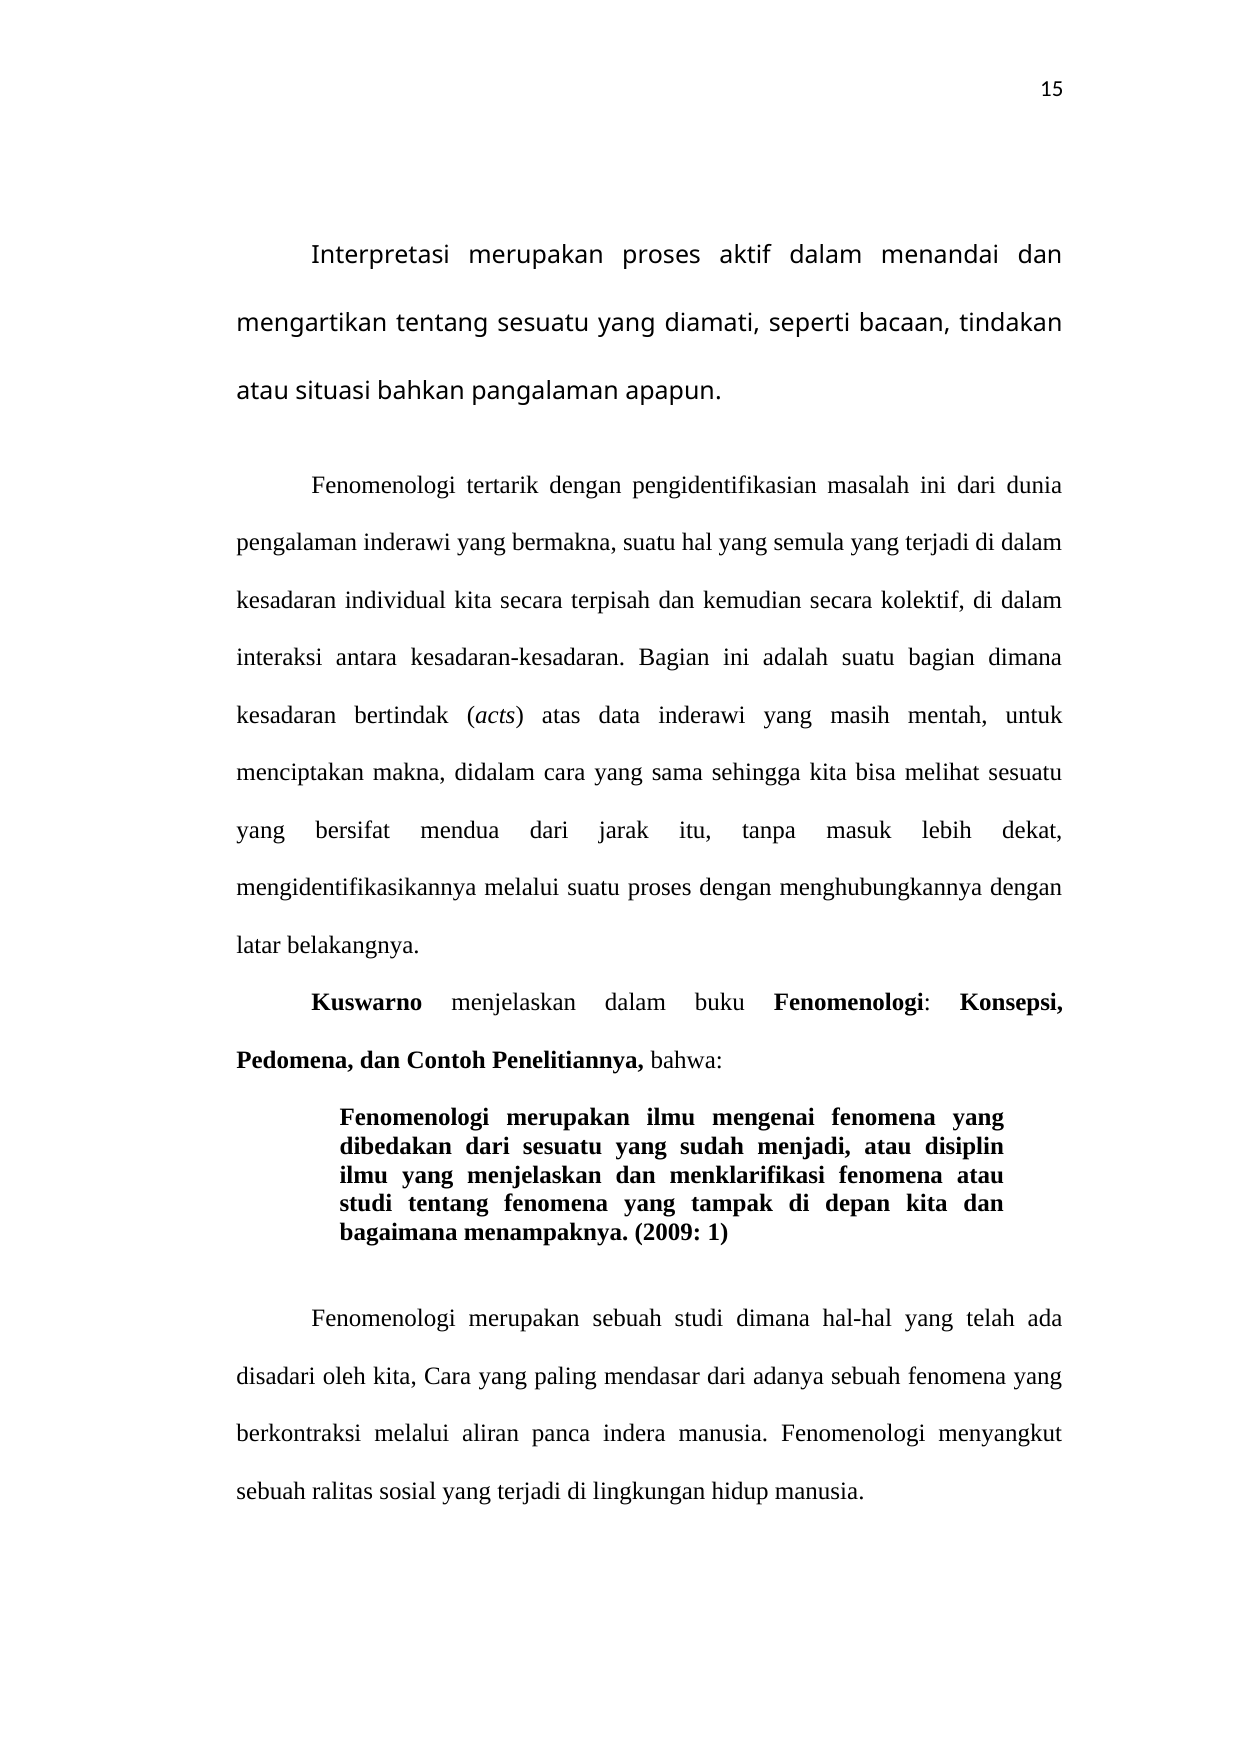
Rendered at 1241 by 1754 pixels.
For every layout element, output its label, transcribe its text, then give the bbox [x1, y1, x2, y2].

list Fenomenologi merupakan sebuah studi dimana hal-hal yang telah ada disadari oleh kita, Cara yang paling mendasar dari adanya sebuah fenomena yang berkontraksi melalui aliran panca indera manusia. Fenomenologi menyangkut sebuah ralitas sosial yang terjadi di lingkungan hidup manusia. [236, 1303, 1063, 1505]
list Fenomenologi merupakan ilmu mengenai fenomena yang dibedakan dari sesuatu yang sudah menjadi, atau disiplin ilmu yang menjelaskan dan menklarifikasi fenomena atau studi tentang fenomena yang tampak di depan kita dan bagaimana menampaknya. (2009: 1) [339, 1102, 1005, 1246]
text Interpretasi merupakan proses aktif dalam menandai dan mengartikan tentang sesuatu yang diamati, seperti bacaan, tindakan atau situasi bahkan pangalaman apapun. [236, 236, 1063, 407]
list Kuswarno menjelaskan dalam buku Fenomenologi: Konsepsi, Pedomena, dan Contoh Penelitiannya, bahwa: [236, 987, 1063, 1073]
list Fenomenologi tertarik dengan pengidentifikasian masalah ini dari dunia pengalaman inderawi yang bermakna, suatu hal yang semula yang terjadi di dalam kesadaran individual kita secara terpisah dan kemudian secara kolektif, di dalam interaksi antara kesadaran-kesadaran. Bagian ini adalah suatu bagian dimana kesadaran bertindak (acts) atas data inderawi yang masih mentah, untuk menciptakan makna, didalam cara yang sama sehingga kita bisa melihat sesuatu yang bersifat mendua dari jarak itu, tanpa masuk lebih dekat, mengidentifikasikannya melalui suatu proses dengan menghubungkannya dengan latar belakangnya. [236, 470, 1063, 958]
